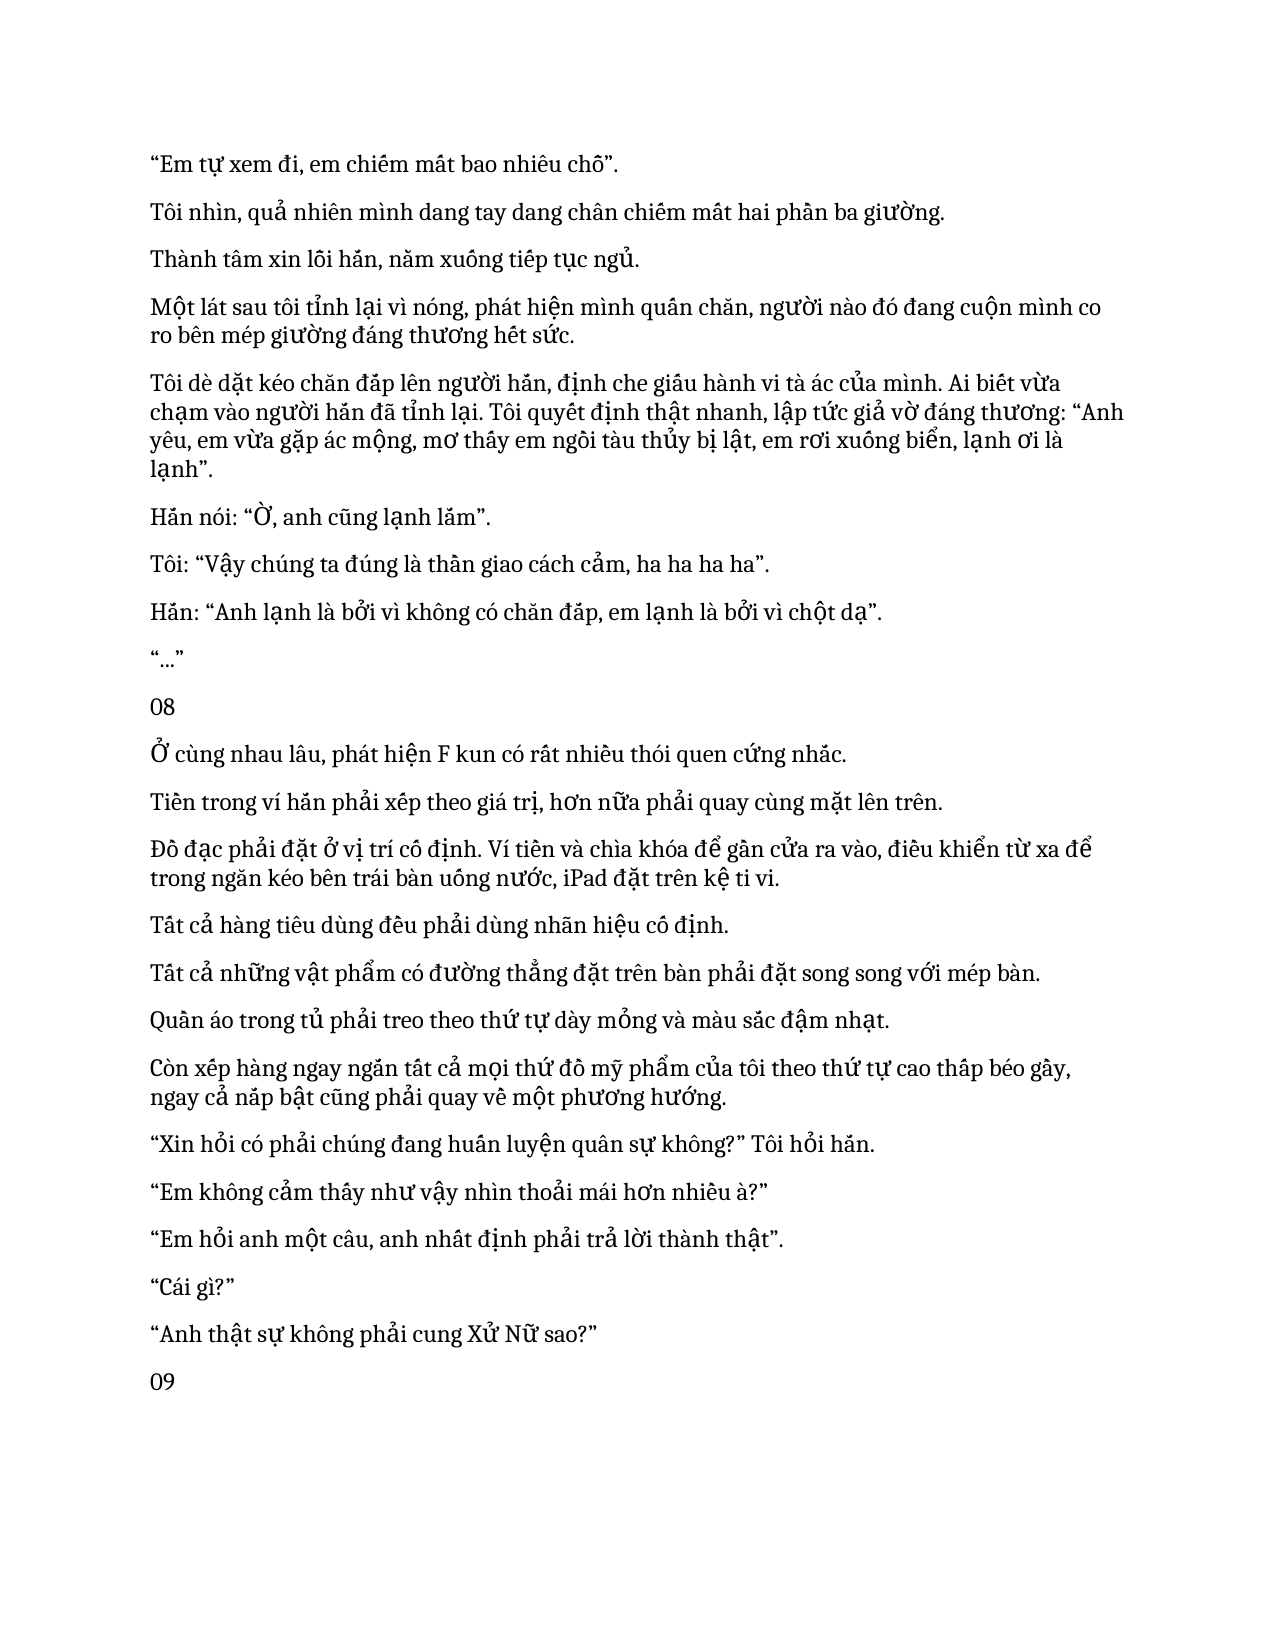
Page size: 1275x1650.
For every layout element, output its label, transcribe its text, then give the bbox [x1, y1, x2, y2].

text Quần áo trong tủ phải treo theo thứ tự dày mỏng và màu sắc đậm nhạt. [150, 1006, 1125, 1035]
text 08 [150, 692, 1125, 721]
text Tôi: “Vậy chúng ta đúng là thần giao cách cảm, ha ha ha ha”. [150, 550, 1125, 579]
text “Cái gì?” [150, 1272, 1125, 1301]
text “Xin hỏi có phải chúng đang huấn luyện quân sự không?” Tôi hỏi hắn. [150, 1130, 1125, 1159]
text “...” [150, 645, 1125, 674]
text Tất cả hàng tiêu dùng đều phải dùng nhãn hiệu cố định. [150, 911, 1125, 940]
text “Anh thật sự không phải cung Xử Nữ sao?” [150, 1320, 1125, 1349]
text Ở cùng nhau lâu, phát hiện F kun có rất nhiều thói quen cứng nhắc. [150, 740, 1125, 769]
text Hắn: “Anh lạnh là bởi vì không có chăn đắp, em lạnh là bởi vì chột dạ”. [150, 597, 1125, 626]
text Tiền trong ví hắn phải xếp theo giá trị, hơn nữa phải quay cùng mặt lên trên. [150, 787, 1125, 816]
text “Em không cảm thấy như vậy nhìn thoải mái hơn nhiều à?” [150, 1177, 1125, 1206]
text Một lát sau tôi tỉnh lại vì nóng, phát hiện mình quấn chăn, người nào đó đang cuộn mình co ro bên mép giường đáng thương hết sức. [150, 292, 1125, 350]
text Hắn nói: “Ờ, anh cũng lạnh lắm”. [150, 502, 1125, 531]
text Đồ đạc phải đặt ở vị trí cố định. Ví tiền và chìa khóa để gần cửa ra vào, điều khiển từ xa để trong ngăn kéo bên trái bàn uống nước, iPad đặt trên kệ ti vi. [150, 835, 1125, 892]
text Tất cả những vật phẩm có đường thẳng đặt trên bàn phải đặt song song với mép bàn. [150, 959, 1125, 987]
text Tôi nhìn, quả nhiên mình dang tay dang chân chiếm mất hai phần ba giường. [150, 197, 1125, 226]
text “Em hỏi anh một câu, anh nhất định phải trả lời thành thật”. [150, 1225, 1125, 1254]
text Tôi dè dặt kéo chăn đắp lên người hắn, định che giấu hành vi tà ác của mình. Ai biết vừa chạm vào người hắn đã tỉnh lại. Tôi quyết định thật nhanh, lập tức giả vờ đáng thương: “Anh yêu, em vừa gặp ác mộng, mơ thấy em ngồi tàu thủy bị lật, em rơi xuống biển, lạnh ơi là lạnh”. [150, 369, 1125, 484]
text Thành tâm xin lỗi hắn, nằm xuống tiếp tục ngủ. [150, 245, 1125, 274]
text 09 [150, 1367, 1125, 1396]
text “Em tự xem đi, em chiếm mất bao nhiêu chỗ”. [150, 150, 1125, 179]
text Còn xếp hàng ngay ngắn tất cả mọi thứ đồ mỹ phẩm của tôi theo thứ tự cao thấp béo gầy, ngay cả nắp bật cũng phải quay về một phương hướng. [150, 1054, 1125, 1111]
